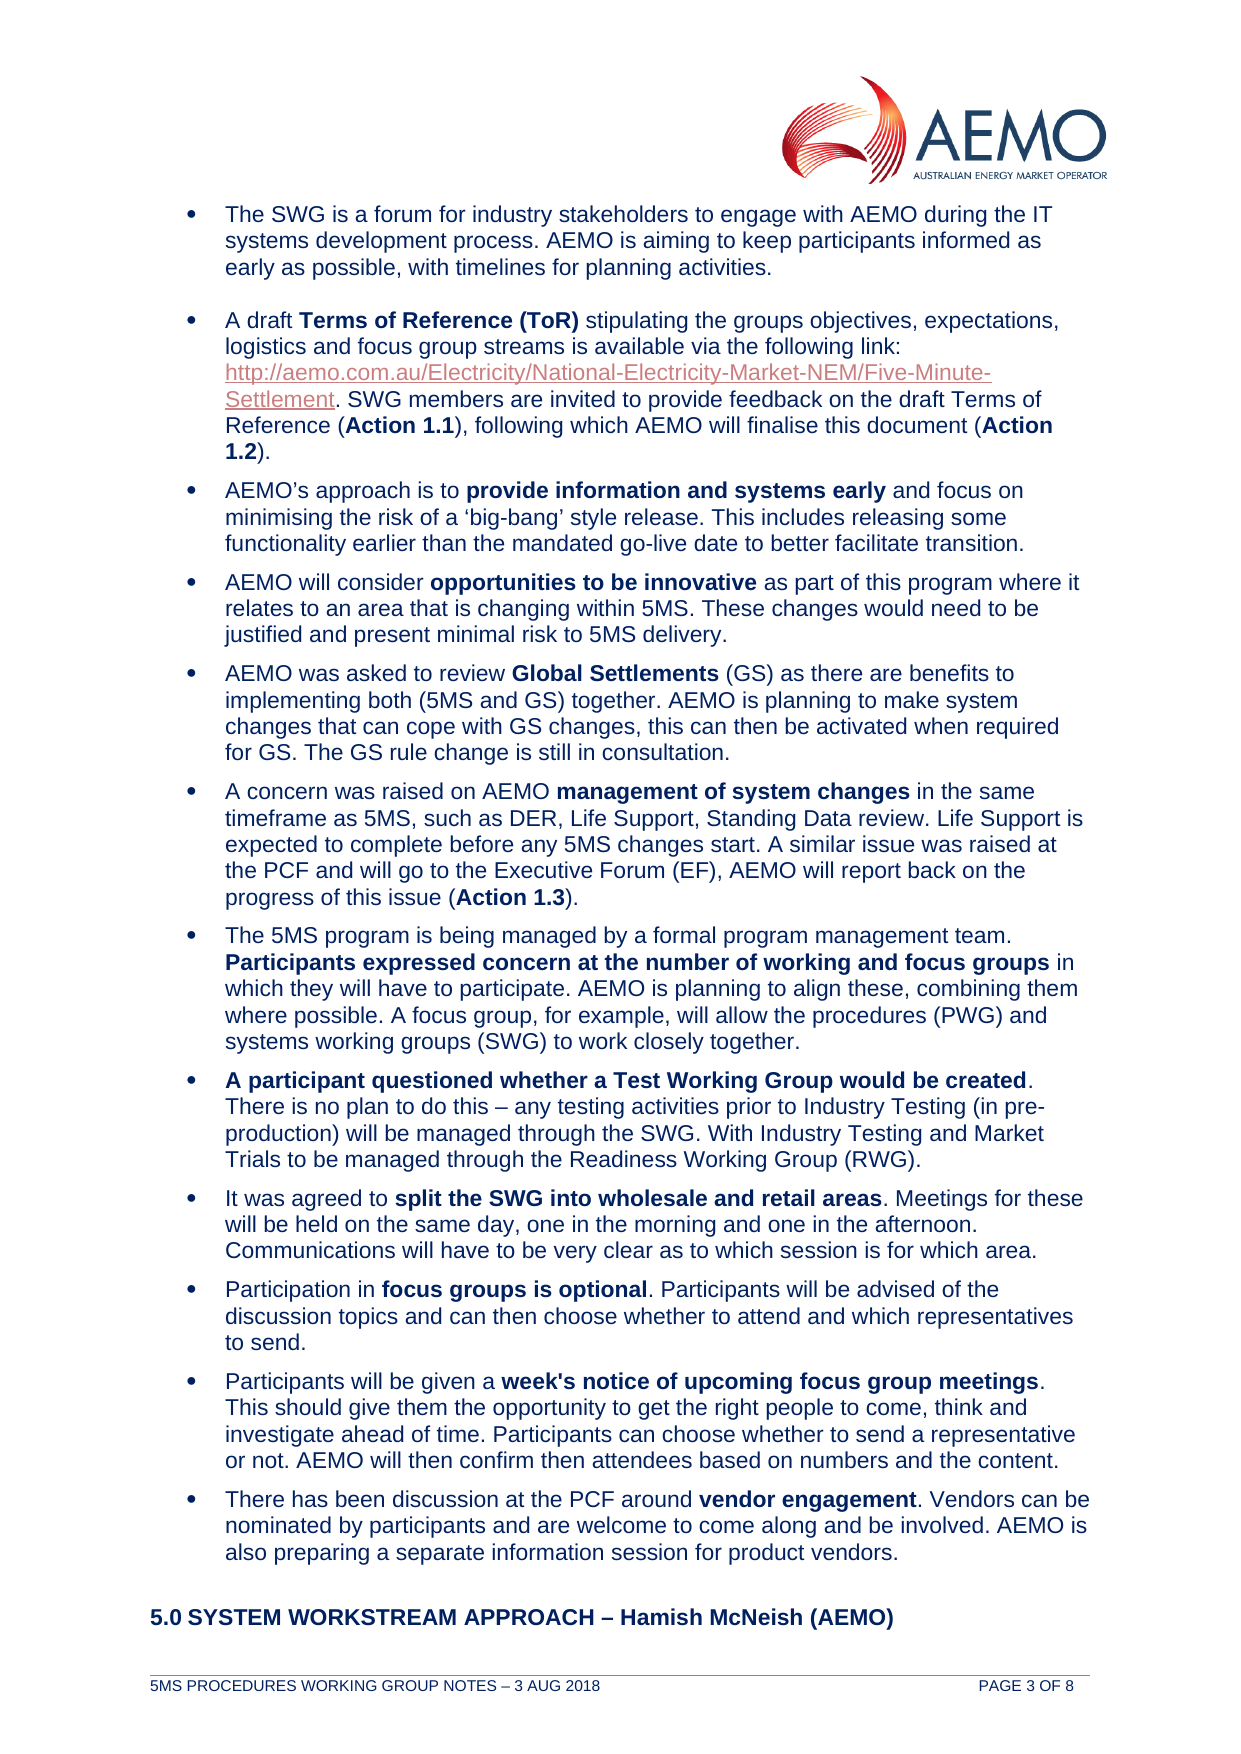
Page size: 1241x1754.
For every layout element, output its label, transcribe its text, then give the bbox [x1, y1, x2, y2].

list It was agreed to split the SWG into wholesale and retail areas. Meetings for these will be held on the same day, one in the morning and one in the afternoon. Communications will have to be very clear as to which session is for which area. [187, 1185, 1090, 1264]
list Participants will be given a week's notice of upcoming focus group meetings. This should give them the opportunity to get the right people to come, think and investigate ahead of time. Participants can choose whether to send a representative or not. AEMO will then confirm then attendees based on numbers and the content. [187, 1368, 1090, 1473]
list The 5MS program is being managed by a formal program management team. Participants expressed concern at the number of working and focus groups in which they will have to participate. AEMO is planning to align these, combining them where possible. A focus group, for example, will allow the procedures (PWG) and systems working groups (SWG) to work closely together. [187, 922, 1090, 1054]
list AEMO’s approach is to provide information and systems early and focus on minimising the risk of a ‘big-bang’ style release. This includes releasing some functionality earlier than the mandated go-live date to better facilitate transition. [187, 477, 1090, 556]
list A participant questioned whether a Test Working Group would be created. There is no plan to do this – any testing activities prior to Industry Testing (in pre-production) will be managed through the SWG. With Industry Testing and Market Trials to be managed through the Readiness Working Group (RWG). [187, 1067, 1090, 1172]
picture [781, 75, 1108, 184]
list SYSTEM WORKSTREAM APPROACH – Hamish McNeish (AEMO) [150, 1604, 1090, 1630]
list A concern was raised on AEMO management of system changes in the same timeframe as 5MS, such as DER, Life Support, Standing Data review. Life Support is expected to complete before any 5MS changes start. A similar issue was raised at the PCF and will go to the Executive Forum (EF), AEMO will report back on the progress of this issue (Action 1.3). [187, 778, 1090, 910]
list A draft Terms of Reference (ToR) stipulating the groups objectives, expectations, logistics and focus group streams is available via the following link: http://aemo.com.au/Electricity/National-Electricity-Market-NEM/Five-Minute-Settlement. SWG members are invited to provide feedback on the draft Terms of Reference (Action 1.1), following which AEMO will finalise this document (Action 1.2). [187, 307, 1090, 465]
list Participation in focus groups is optional. Participants will be advised of the discussion topics and can then choose whether to attend and which representatives to send. [187, 1276, 1090, 1355]
list The SWG is a forum for industry stakeholders to engage with AEMO during the IT systems development process. AEMO is aiming to keep participants informed as early as possible, with timelines for planning activities. [187, 201, 1090, 280]
list AEMO will consider opportunities to be innovative as part of this program where it relates to an area that is changing within 5MS. These changes would need to be justified and present minimal risk to 5MS delivery. [187, 569, 1090, 648]
list AEMO was asked to review Global Settlements (GS) as there are benefits to implementing both (5MS and GS) together. AEMO is planning to make system changes that can cope with GS changes, this can then be activated when required for GS. The GS rule change is still in consultation. [187, 660, 1090, 766]
list There has been discussion at the PCF around vendor engagement. Vendors can be nominated by participants and are welcome to come along and be involved. AEMO is also preparing a separate information session for product vendors. [187, 1486, 1090, 1565]
